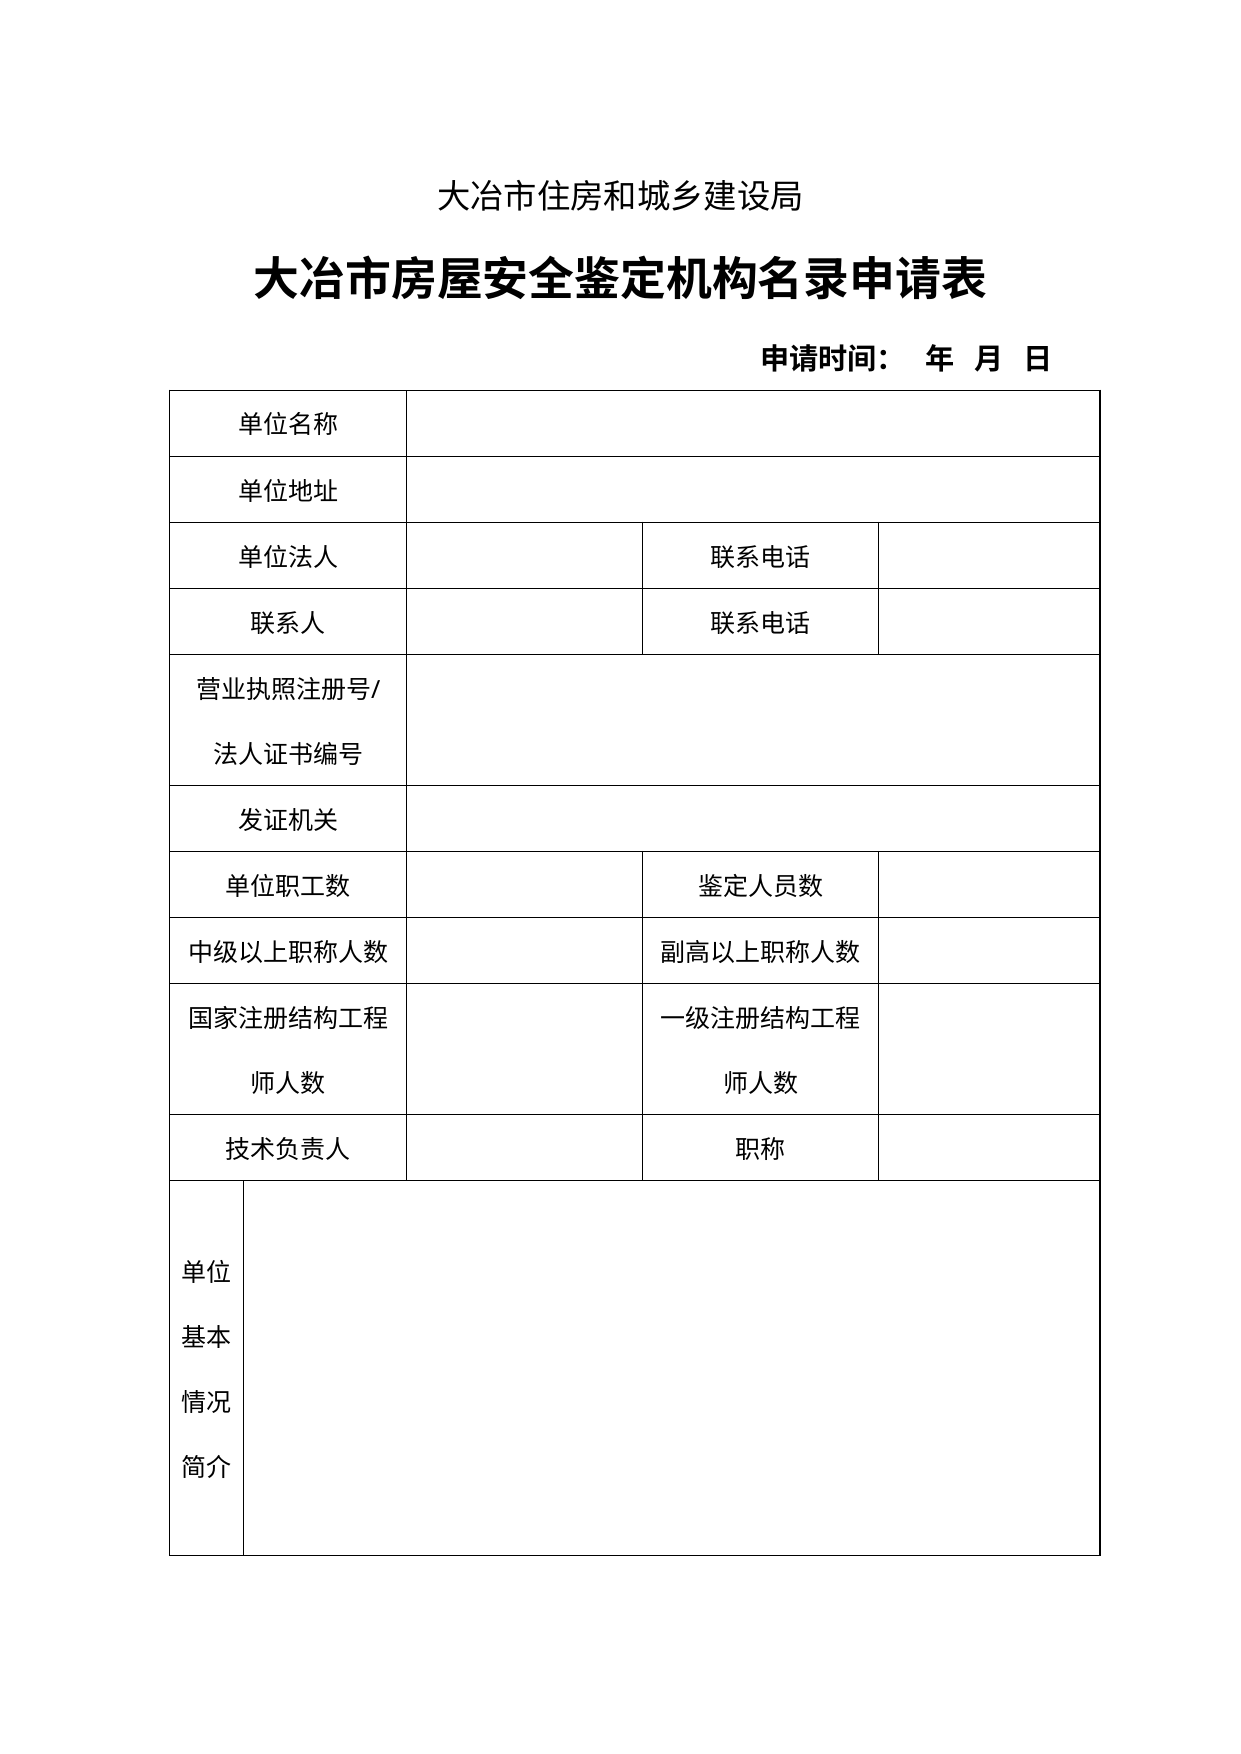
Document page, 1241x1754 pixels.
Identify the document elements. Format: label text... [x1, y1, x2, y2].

table_cell 单位基本情况简介 [170, 1181, 243, 1555]
table_cell 一级注册结构工程师人数 [643, 984, 878, 1114]
text 大冶市房屋安全鉴定机构名录申请表 [187, 227, 1053, 324]
table_cell 联系电话 [643, 589, 878, 654]
table_cell [407, 918, 642, 983]
table_cell [407, 589, 642, 654]
table_cell 联系人 [170, 589, 406, 654]
table_header 单位名称 [170, 391, 406, 456]
table_cell [407, 523, 642, 588]
table_cell [407, 786, 1099, 851]
table_cell 发证机关 [170, 786, 406, 851]
table_cell [879, 523, 1099, 588]
table_cell [879, 918, 1099, 983]
table_cell [407, 852, 642, 917]
table_cell 单位职工数 [170, 852, 406, 917]
text 申请时间： 年 月 日 [187, 324, 1053, 389]
table_cell 单位地址 [170, 457, 406, 522]
table_cell 营业执照注册号/ 法人证书编号 [170, 655, 406, 785]
table_cell 联系电话 [643, 523, 878, 588]
table_header [407, 391, 1099, 456]
table_cell 国家注册结构工程师人数 [170, 984, 406, 1114]
table_cell 技术负责人 [170, 1115, 406, 1180]
table_cell [407, 457, 1099, 522]
table_cell [879, 589, 1099, 654]
text 大冶市住房和城乡建设局 [187, 162, 1053, 227]
table_cell 鉴定人员数 [643, 852, 878, 917]
table_cell [879, 984, 1099, 1114]
table_cell [407, 1115, 642, 1180]
table_cell [244, 1181, 1099, 1555]
table_cell [879, 852, 1099, 917]
table_cell [879, 1115, 1099, 1180]
table_cell 中级以上职称人数 [170, 918, 406, 983]
table_cell [407, 655, 1099, 785]
table_cell 单位法人 [170, 523, 406, 588]
table_cell 职称 [643, 1115, 878, 1180]
table_cell [407, 984, 642, 1114]
table_cell 副高以上职称人数 [643, 918, 878, 983]
